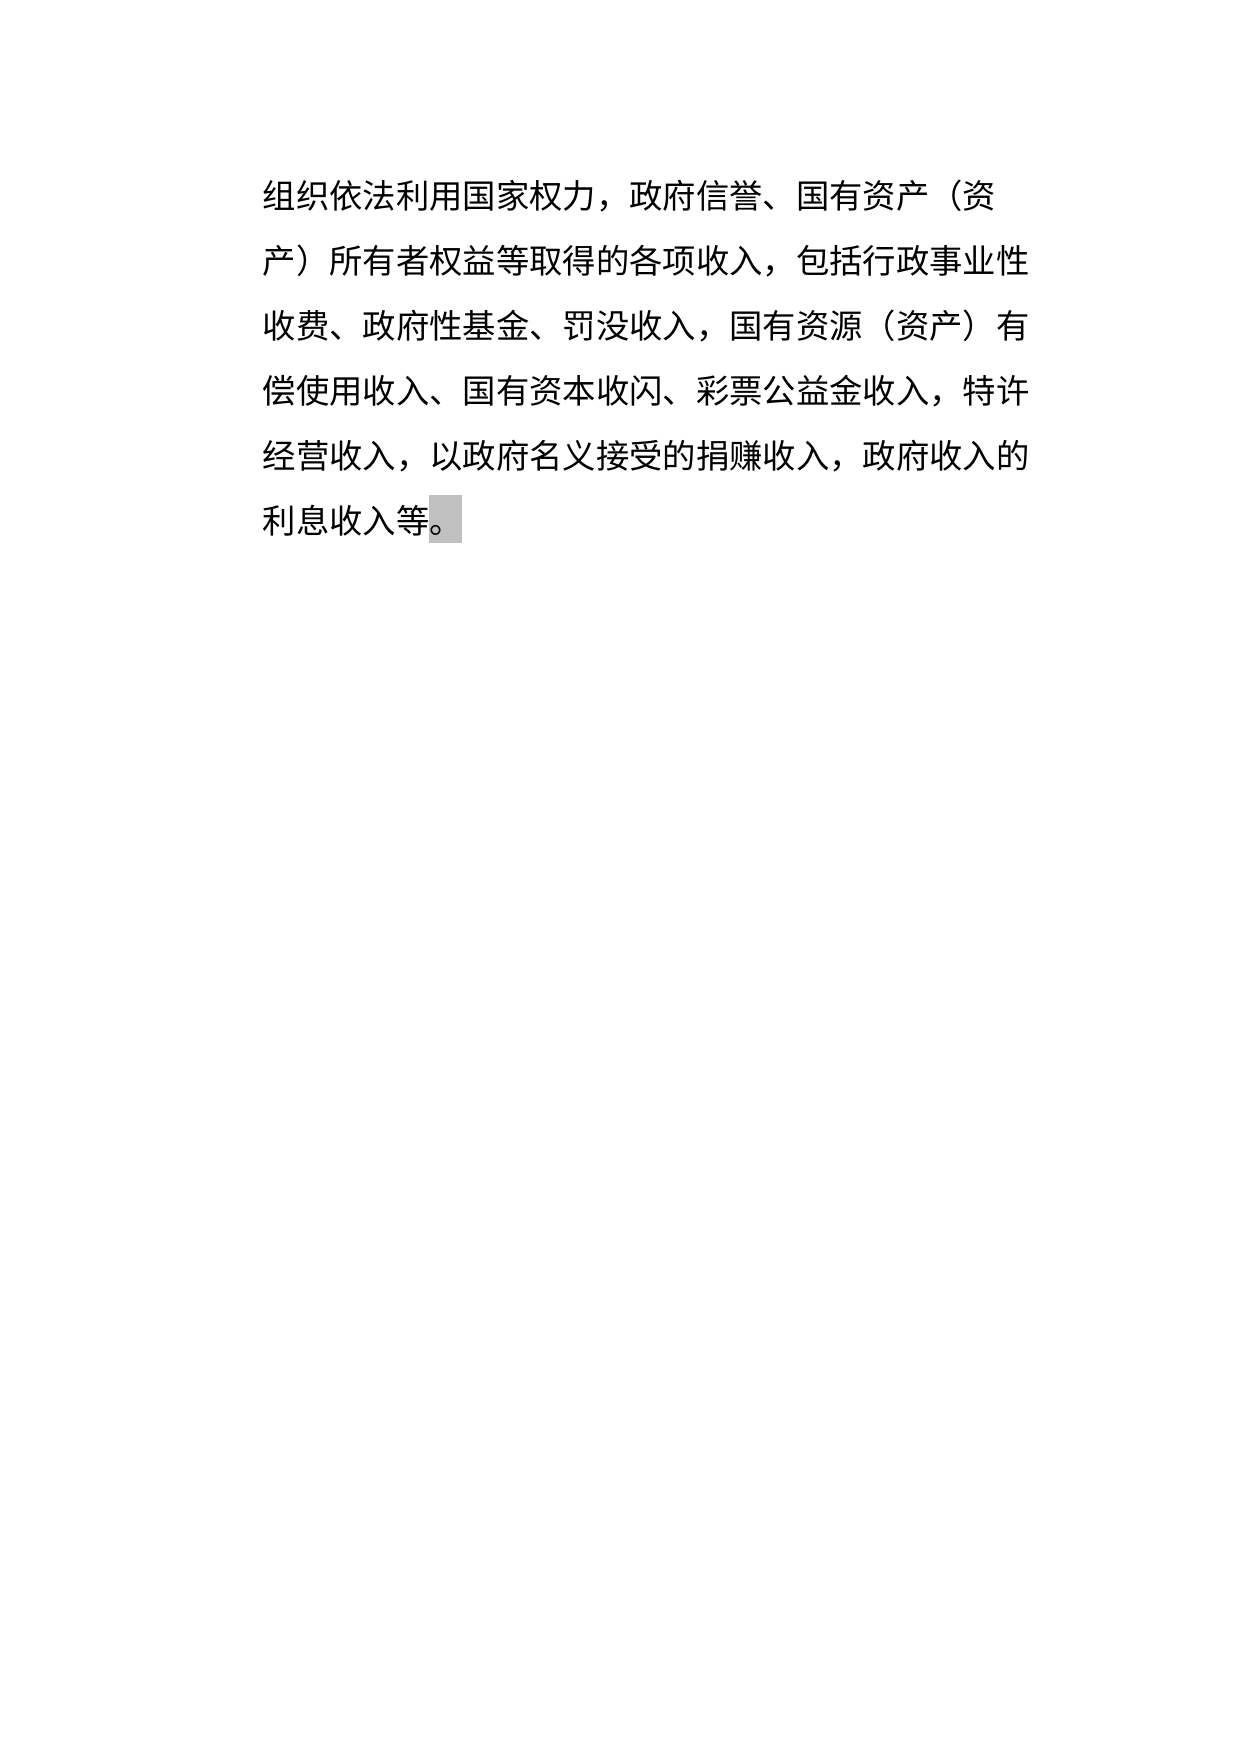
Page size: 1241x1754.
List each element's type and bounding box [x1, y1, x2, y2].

list [187, 162, 1053, 552]
